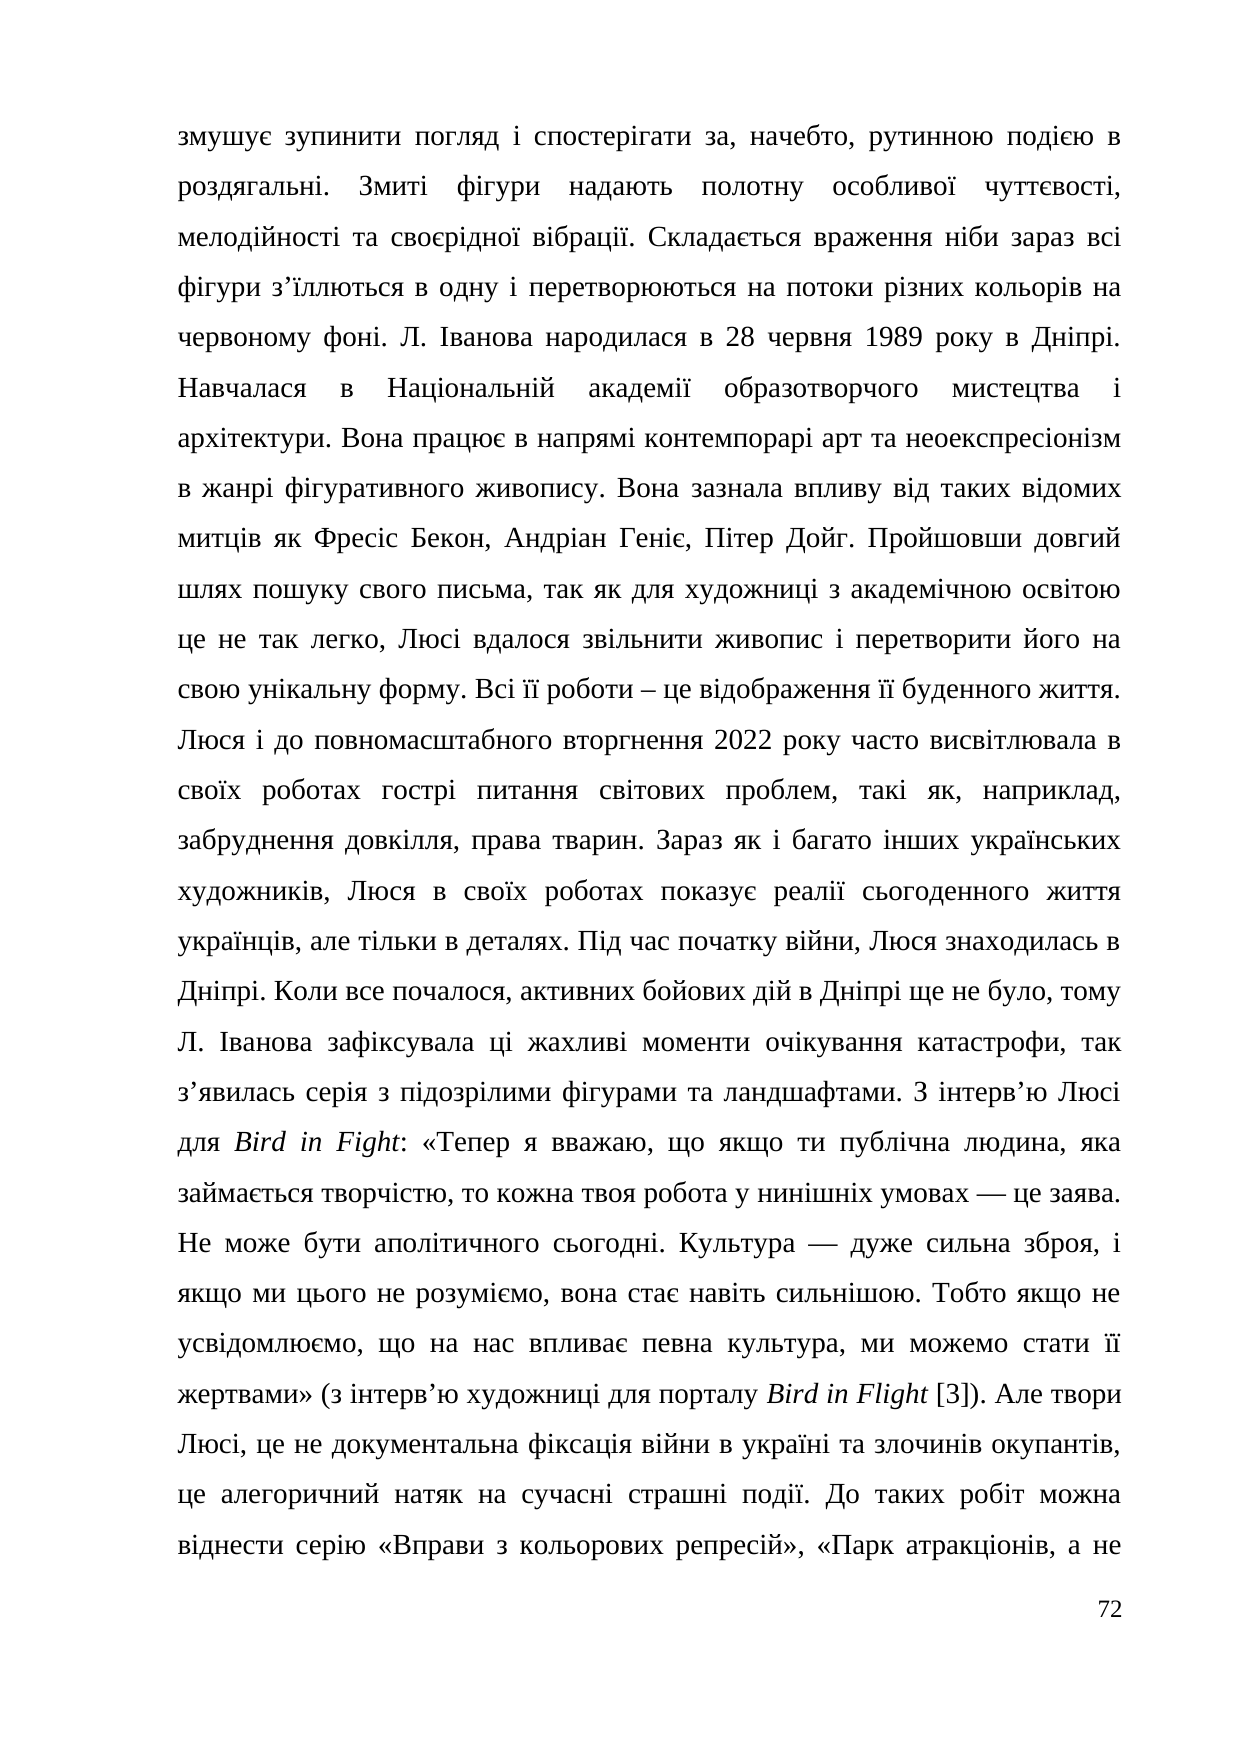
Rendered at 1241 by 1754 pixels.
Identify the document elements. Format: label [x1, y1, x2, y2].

text [177, 118, 1122, 1560]
